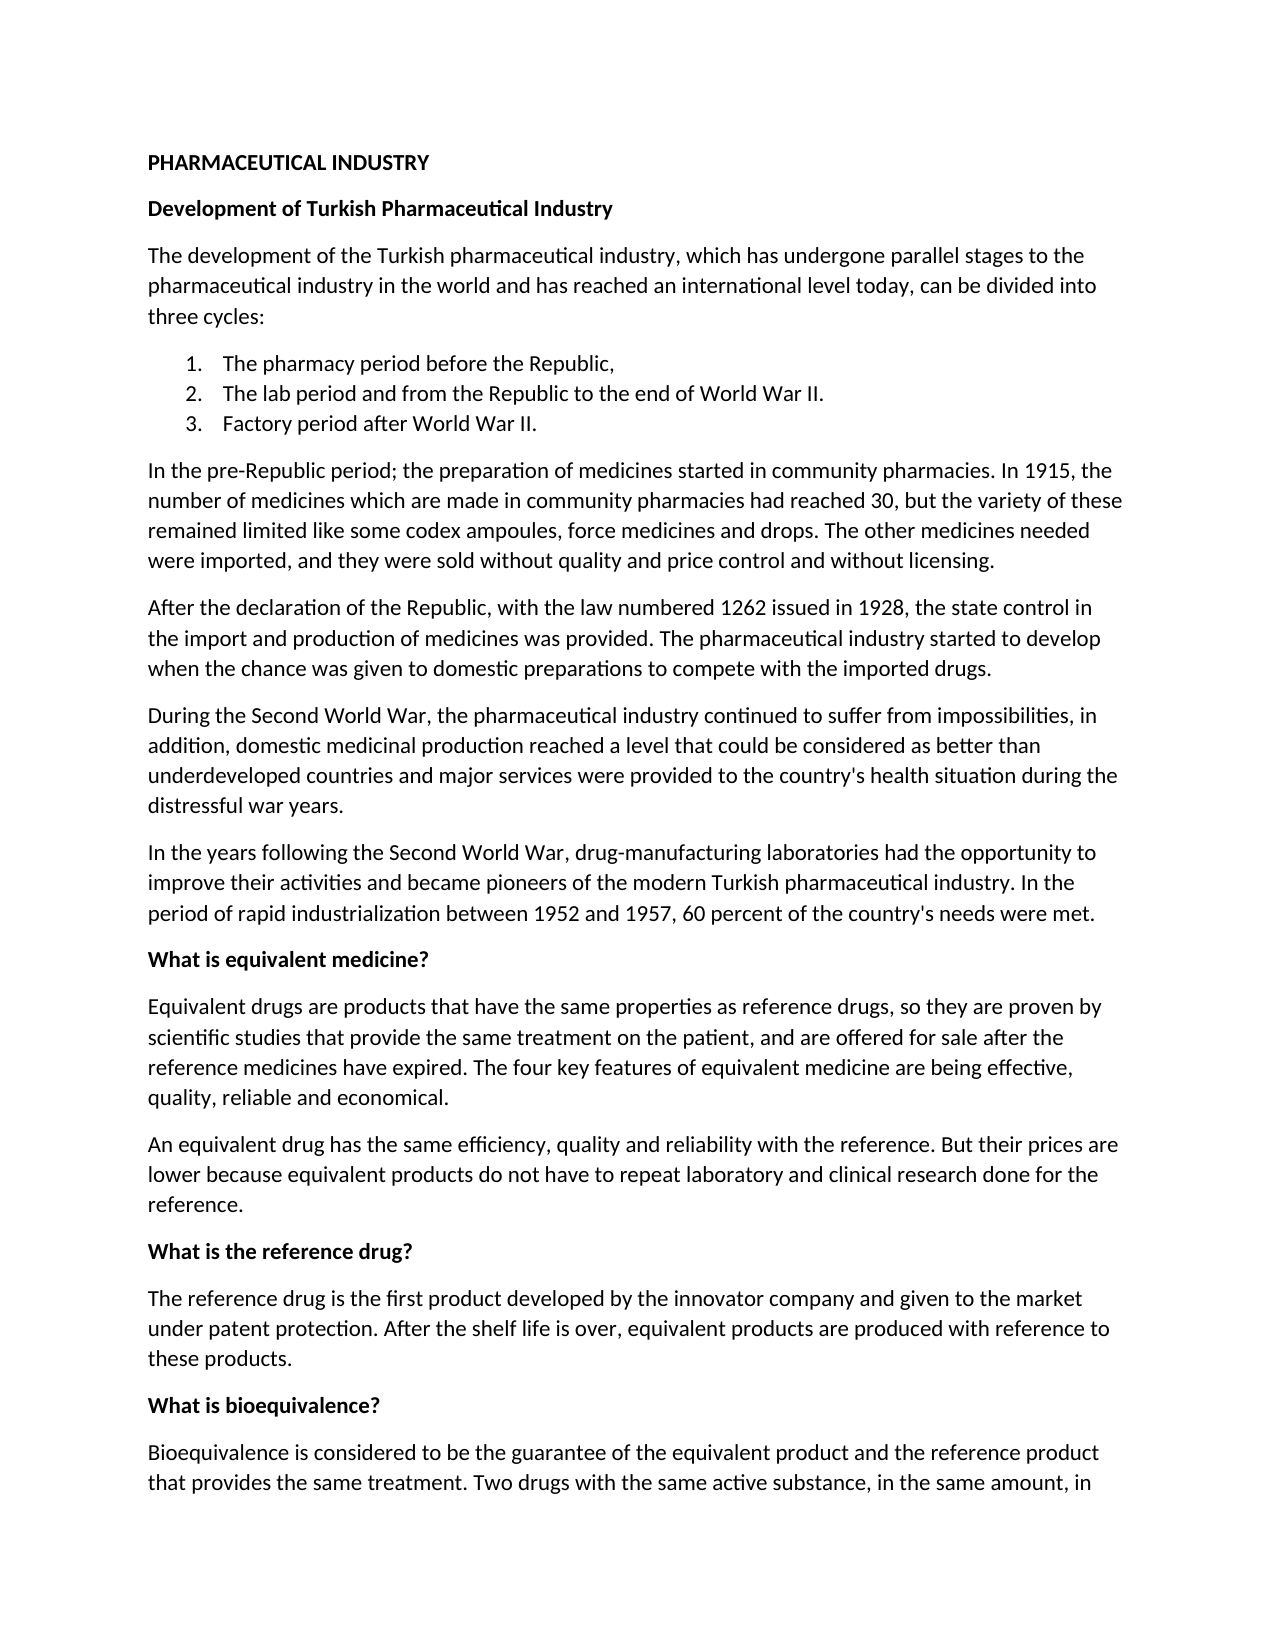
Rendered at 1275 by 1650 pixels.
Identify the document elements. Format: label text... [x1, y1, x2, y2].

text What is equivalent medicine? [148, 946, 1127, 973]
text The development of the Turkish pharmaceutical industry, which has undergone parallel stages to the pharmaceutical industry in the world and has reached an international level today, can be divided into three cycles: [148, 241, 1127, 330]
text In the years following the Second World War, drug-manufacturing laboratories had the opportunity to improve their activities and became pioneers of the modern Turkish pharmaceutical industry. In the period of rapid industrialization between 1952 and 1957, 60 percent of the country's needs were met. [148, 838, 1127, 927]
list Factory period after World War II. [185, 409, 1127, 437]
list The pharmacy period before the Republic, [185, 349, 1127, 377]
text Equivalent drugs are products that have the same properties as reference drugs, so they are proven by scientific studies that provide the same treatment on the patient, and are offered for sale after the reference medicines have expired. The four key features of equivalent medicine are being effective, quality, reliable and economical. [148, 992, 1127, 1111]
text During the Second World War, the pharmaceutical industry continued to suffer from impossibilities, in addition, domestic medicinal production reached a level that could be considered as better than underdeveloped countries and major services were provided to the country's health situation during the distressful war years. [148, 701, 1127, 819]
text Development of Turkish Pharmaceutical Industry [148, 194, 1127, 222]
text After the declaration of the Republic, with the law numbered 1262 issued in 1928, the state control in the import and production of medicines was provided. The pharmaceutical industry started to develop when the chance was given to domestic preparations to compete with the imported drugs. [148, 593, 1127, 682]
text PHARMACEUTICAL INDUSTRY [148, 148, 1127, 176]
text What is the reference drug? [148, 1237, 1127, 1265]
text An equivalent drug has the same efficiency, quality and reliability with the reference. But their prices are lower because equivalent products do not have to repeat laboratory and clinical research done for the reference. [148, 1130, 1127, 1218]
text The reference drug is the first product developed by the innovator company and given to the market under patent protection. After the shelf life is over, equivalent products are produced with reference to these products. [148, 1284, 1127, 1372]
list The lab period and from the Republic to the end of World War II. [185, 379, 1127, 407]
text In the pre-Republic period; the preparation of medicines started in community pharmacies. In 1915, the number of medicines which are made in community pharmacies had reached 30, but the variety of these remained limited like some codex ampoules, force medicines and drops. The other medicines needed were imported, and they were sold without quality and price control and without licensing. [148, 456, 1127, 574]
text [148, 1438, 1127, 1496]
text What is bioequivalence? [148, 1391, 1127, 1419]
